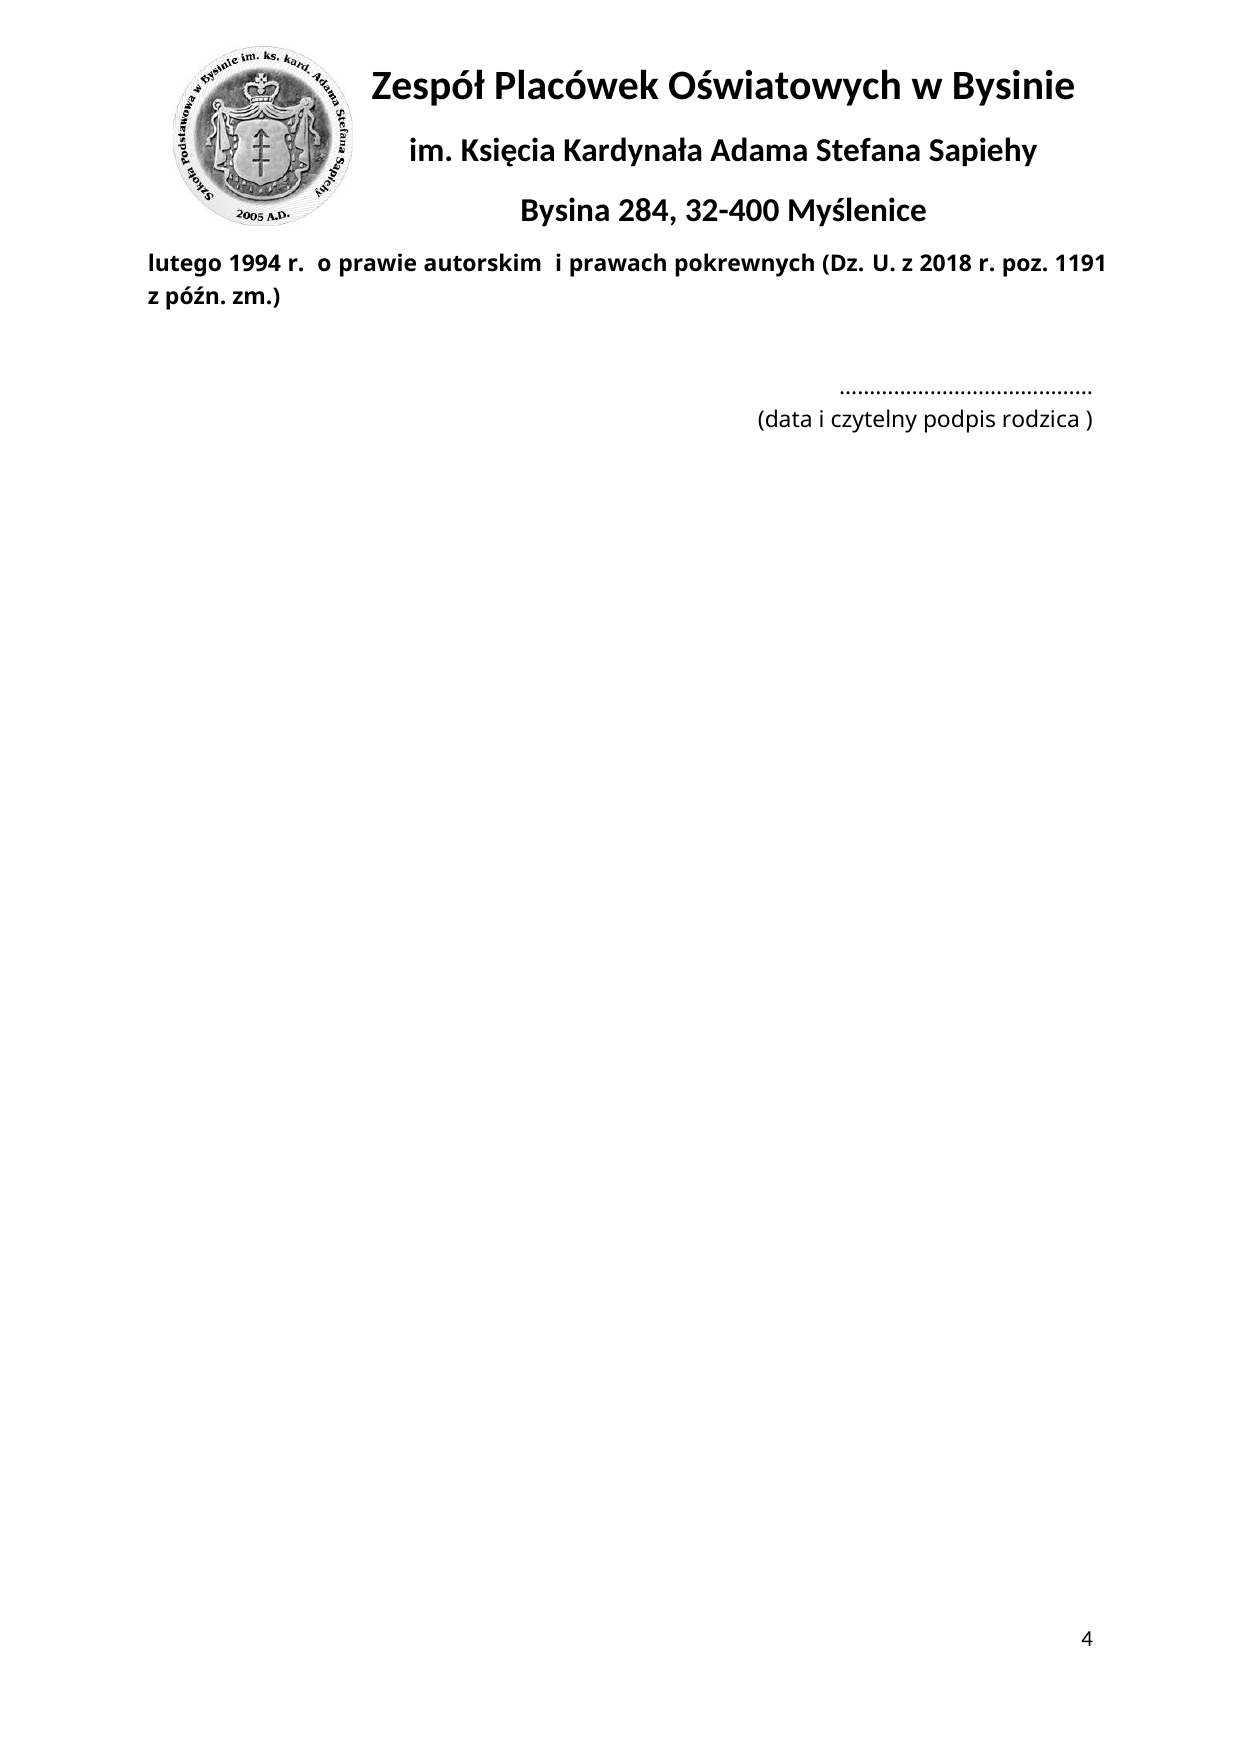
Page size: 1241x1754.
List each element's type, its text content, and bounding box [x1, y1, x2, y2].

picture [172, 46, 353, 226]
text …………………………………… [590, 370, 1093, 401]
text (data i czytelny podpis rodzica ) [591, 403, 1093, 434]
